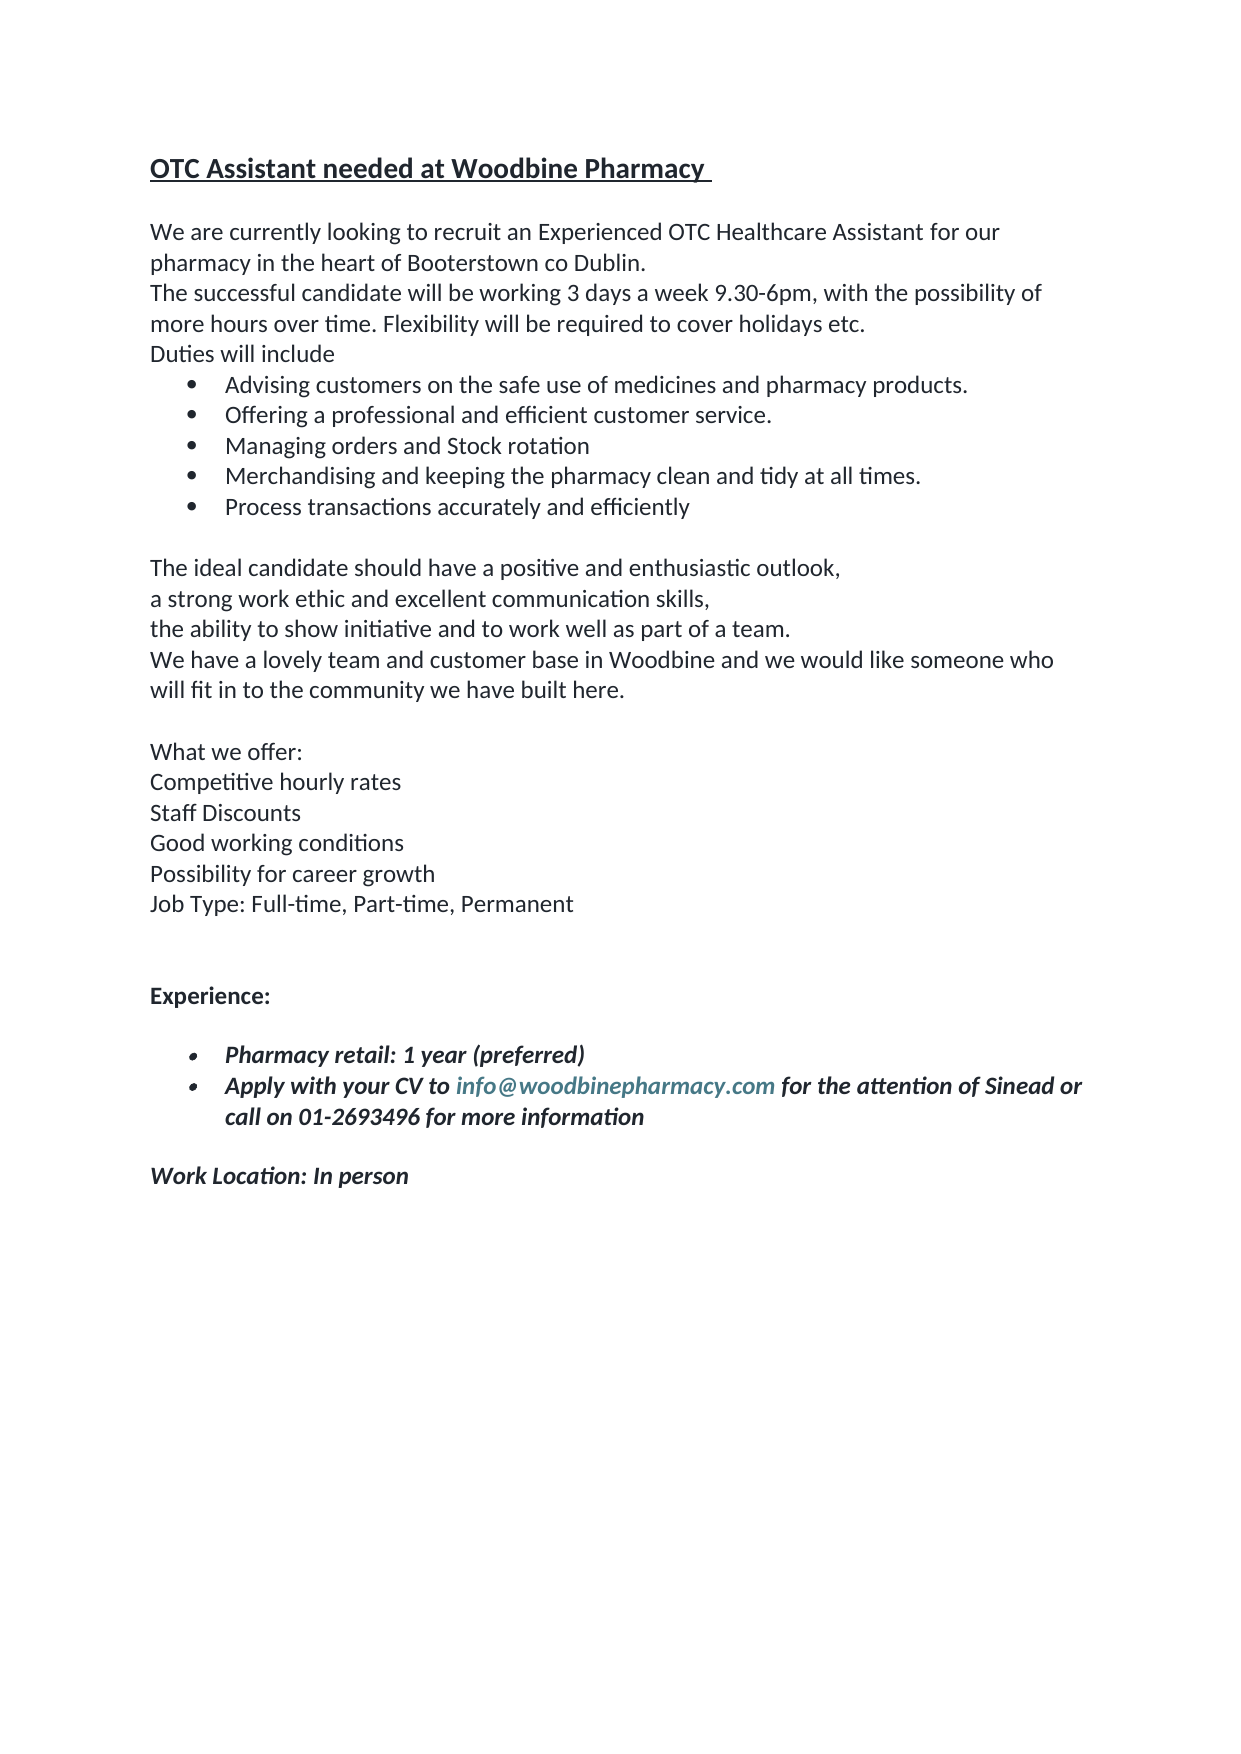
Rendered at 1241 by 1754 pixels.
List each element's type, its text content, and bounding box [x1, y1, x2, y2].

list Process transactions accurately and efficiently [187, 491, 1090, 521]
text Experience: [150, 980, 1090, 1010]
text the ability to show initiative and to work well as part of a team. [150, 614, 1090, 644]
text We have a lovely team and customer base in Woodbine and we would like someone who will fit in to the community we have built here. [150, 644, 1090, 705]
text We are currently looking to recruit an Experienced OTC Healthcare Assistant for our pharmacy in the heart of Booterstown co Dublin. [150, 216, 1090, 277]
text Staff Discounts [150, 797, 1090, 827]
text The ideal candidate should have a positive and enthusiastic outlook, [150, 553, 1090, 583]
list Apply with your CV to info@woodbinepharmacy.com for the attention of Sinead or call on 01-2693496 for more information [187, 1070, 1090, 1131]
text The successful candidate will be working 3 days a week 9.30-6pm, with the possibility of more hours over time. Flexibility will be required to cover holidays etc. [150, 277, 1090, 338]
list Offering a professional and efficient customer service. [187, 399, 1090, 430]
list Advising customers on the safe use of medicines and pharmacy products. [187, 369, 1090, 399]
text a strong work ethic and excellent communication skills, [150, 583, 1090, 614]
text Possibility for career growth [150, 858, 1090, 888]
text Duties will include [150, 338, 1090, 369]
list Pharmacy retail: 1 year (preferred) [187, 1039, 1090, 1070]
text Work Location: In person [150, 1160, 1090, 1191]
list Merchandising and keeping the pharmacy clean and tidy at all times. [187, 460, 1090, 491]
text Job Type: Full-time, Part-time, Permanent [150, 888, 1090, 919]
text Good working conditions [150, 827, 1090, 858]
list Managing orders and Stock rotation [187, 430, 1090, 460]
text OTC Assistant needed at Woodbine Pharmacy [150, 150, 1090, 186]
text What we offer: [150, 736, 1090, 766]
text Competitive hourly rates [150, 766, 1090, 797]
